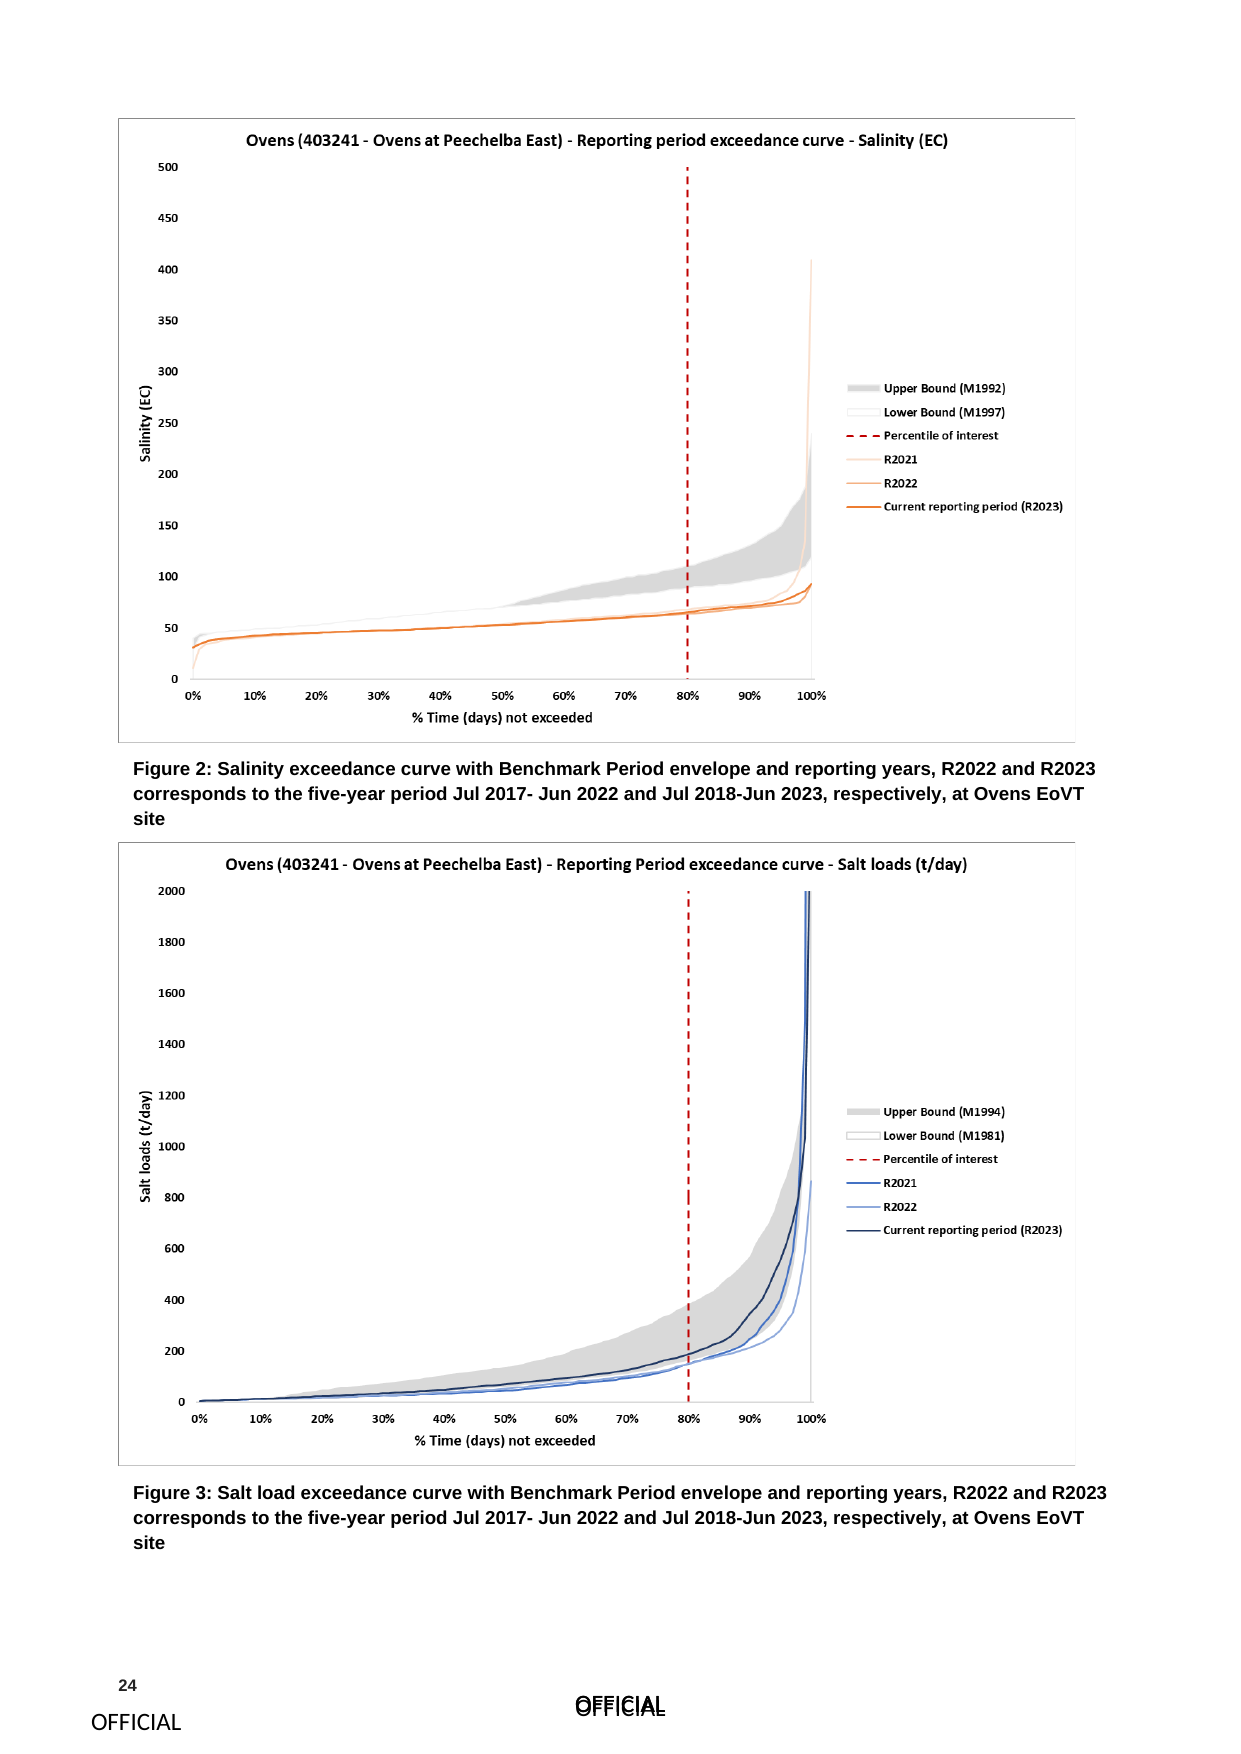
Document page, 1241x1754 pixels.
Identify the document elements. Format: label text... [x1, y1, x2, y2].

picture [118, 842, 1076, 1466]
text Figure 2: Salinity exceedance curve with Benchmark Period envelope and reporting years, R2022 and R2023 corresponds to the five-year period Jul 2017- Jun 2022 and Jul 2018-Jun 2023, respectively, at Ovens EoVT site [133, 755, 1122, 830]
text Figure 3: Salt load exceedance curve with Benchmark Period envelope and reporting years, R2022 and R2023 corresponds to the five-year period Jul 2017- Jun 2022 and Jul 2018-Jun 2023, respectively, at Ovens EoVT site [133, 1478, 1122, 1553]
picture [118, 118, 1076, 743]
